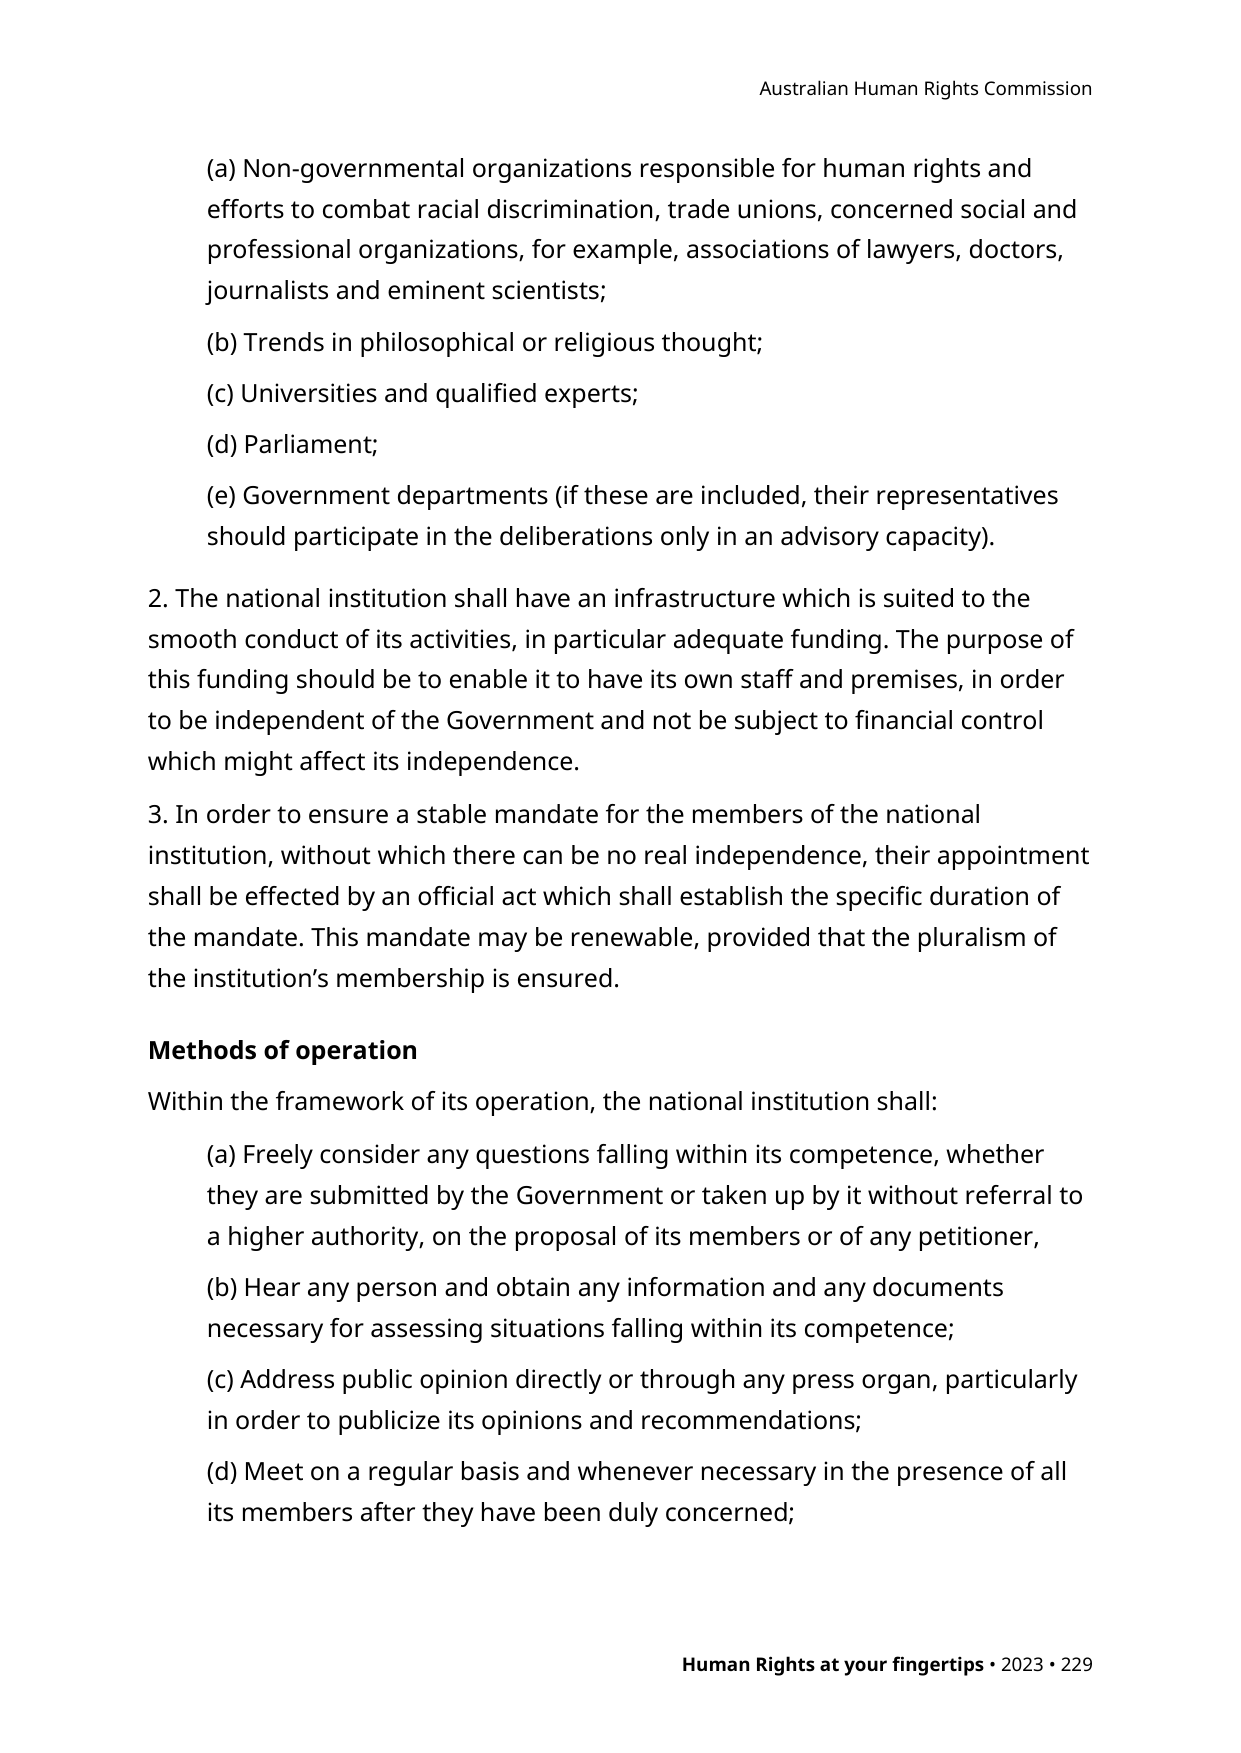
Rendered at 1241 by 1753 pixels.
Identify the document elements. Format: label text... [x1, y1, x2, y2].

text Within the framework of its operation, the national institution shall: [148, 1083, 1093, 1117]
text (c) Universities and qualified experts; [207, 376, 1093, 409]
text 2. The national institution shall have an infrastructure which is suited to the smooth conduct of its activities, in particular adequate funding. The purpose of this funding should be to enable it to have its own staff and premises, in order to be independent of the Government and not be subject to financial control which might affect its independence. [148, 581, 1093, 778]
text (d) Parliament; [207, 427, 1093, 461]
text (a) Freely consider any questions falling within its competence, whether they are submitted by the Government or taken up by it without referral to a higher authority, on the proposal of its members or of any petitioner, [207, 1137, 1093, 1252]
text (d) Meet on a regular basis and whenever necessary in the presence of all its members after they have been duly concerned; [207, 1454, 1093, 1529]
subtitle Methods of operation [148, 1033, 1093, 1067]
text 3. In order to ensure a stable mandate for the members of the national institution, without which there can be no real independence, their appointment shall be effected by an official act which shall establish the specific duration of the mandate. This mandate may be renewable, provided that the pluralism of the institution’s membership is ensured. [148, 797, 1093, 994]
text (e) Government departments (if these are included, their representatives should participate in the deliberations only in an advisory capacity). [207, 478, 1093, 553]
text (b) Trends in philosophical or religious thought; [207, 324, 1093, 358]
text (b) Hear any person and obtain any information and any documents necessary for assessing situations falling within its competence; [207, 1269, 1093, 1344]
text (c) Address public opinion directly or through any press organ, particularly in order to publicize its opinions and recommendations; [207, 1362, 1093, 1437]
text (a) Non-governmental organizations responsible for human rights and efforts to combat racial discrimination, trade unions, concerned social and professional organizations, for example, associations of lawyers, doctors, journalists and eminent scientists; [207, 151, 1093, 307]
